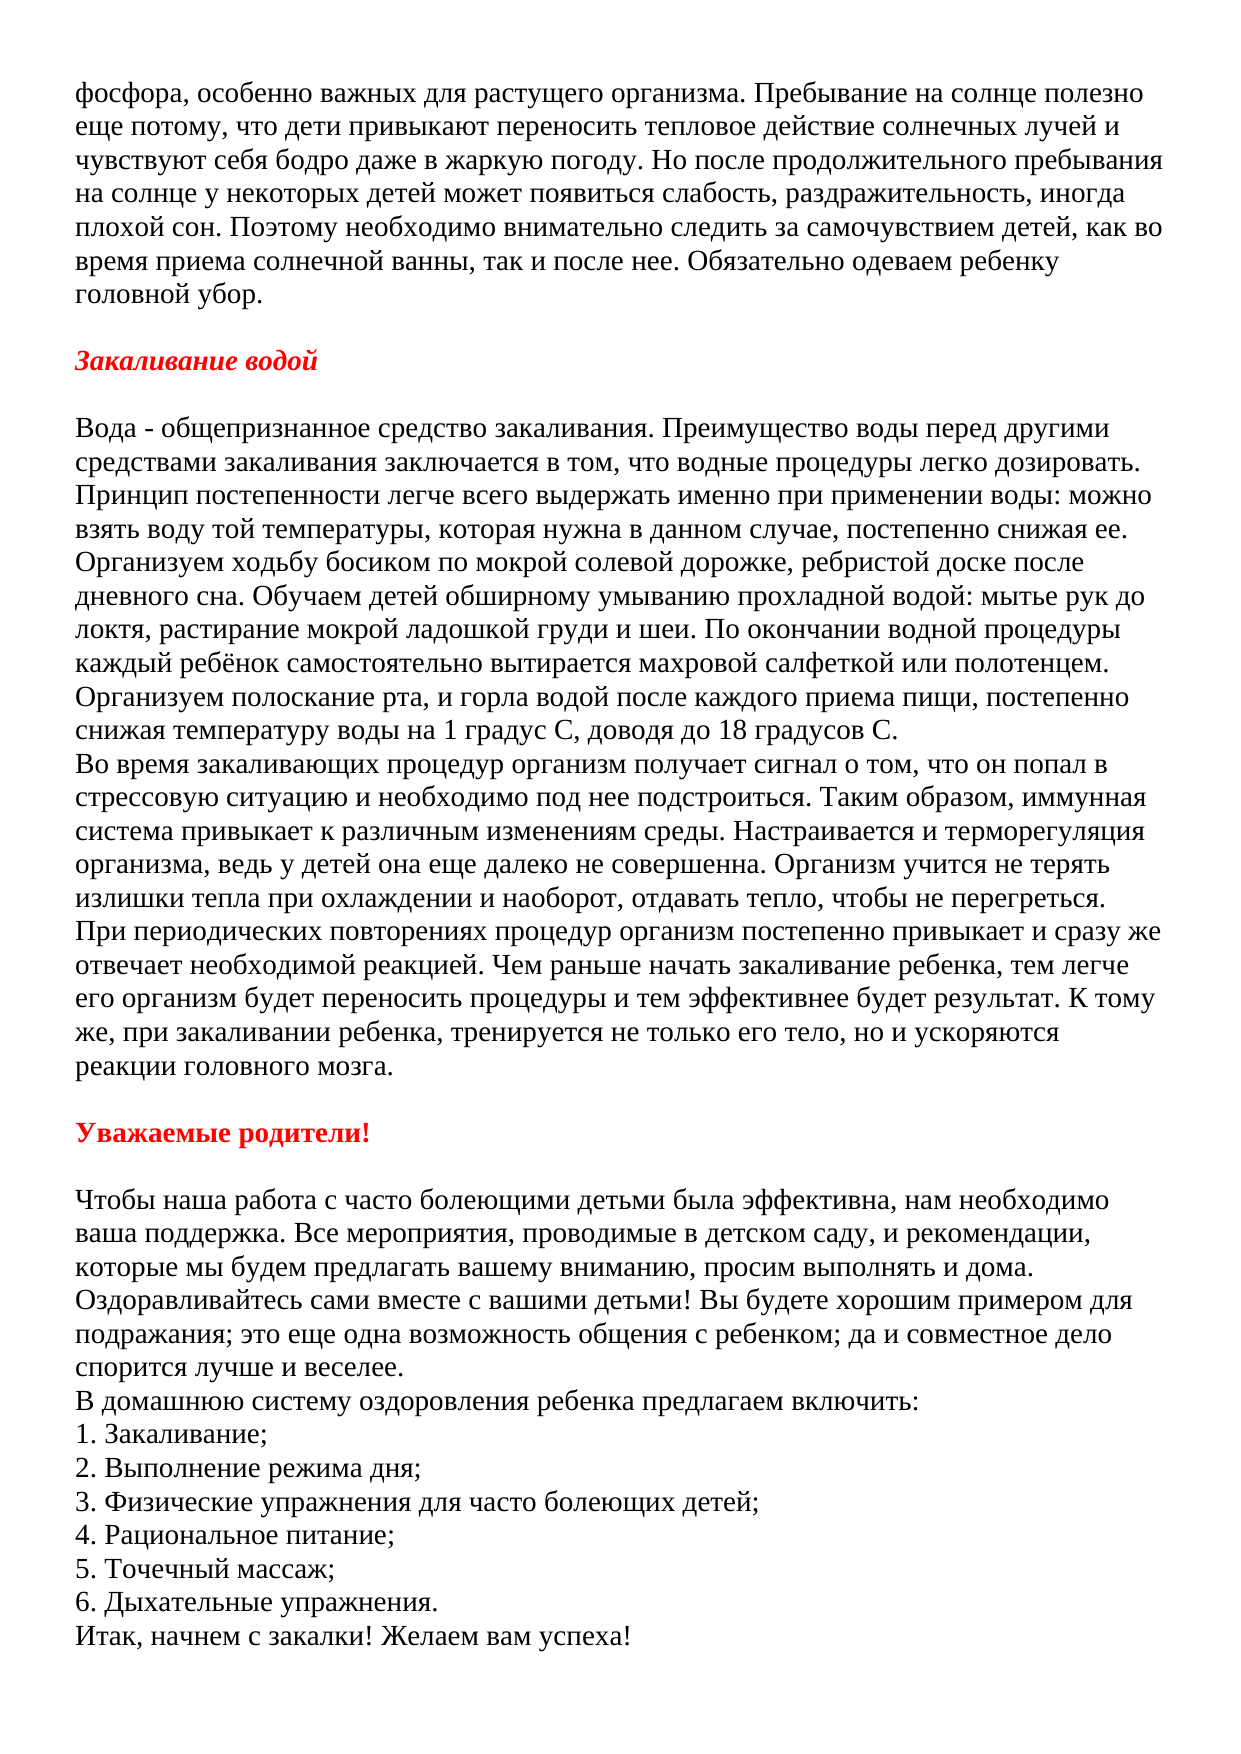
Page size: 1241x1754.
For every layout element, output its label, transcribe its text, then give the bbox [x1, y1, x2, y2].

text Чтобы наша работа с часто болеющими детьми была эффективна, нам необходимо ваша поддержка. Все мероприятия, проводимые в детском саду, и рекомендации, которые мы будем предлагать вашему вниманию, просим выполнять и дома. Оздоравливайтесь сами вместе с вашими детьми! Вы будете хорошим примером для подражания; это еще одна возможность общения с ребенком; да и совместное дело спорится лучше и веселее. В домашнюю систему оздоровления ребенка предлагаем включить: 1. Закаливание; 2. Выполнение режима дня; 3. Физические упражнения для часто болеющих детей; 4. Рациональное питание; 5. Точечный массаж; 6. Дыхательные упражнения. Итак, начнем с закалки! Желаем вам успеха! [75, 1182, 1165, 1651]
text Вода - общепризнанное средство закаливания. Преимущество воды перед другими средствами закаливания заключается в том, что водные процедуры легко дозировать. Принцип постепенности легче всего выдержать именно при применении воды: можно взять воду той температуры, которая нужна в данном случае, постепенно снижая ее. Организуем ходьбу босиком по мокрой солевой дорожке, ребристой доске после дневного сна. Обучаем детей обширному умыванию прохладной водой: мытье рук до локтя, растирание мокрой ладошкой груди и шеи. По окончании водной процедуры каждый ребёнок самостоятельно вытирается махровой салфеткой или полотенцем. Организуем полоскание рта, и горла водой после каждого приема пищи, постепенно снижая температуру воды на 1 градус С, доводя до 18 градусов С. Во время закаливающих процедур организм получает сигнал о том, что он попал в стрессовую ситуацию и необходимо под нее подстроиться. Таким образом, иммунная система привыкает к различным изменениям среды. Настраивается и терморегуляция организма, ведь у детей она еще далеко не совершенна. Организм учится не терять излишки тепла при охлаждении и наоборот, отдавать тепло, чтобы не перегреться. При периодических повторениях процедур организм постепенно привыкает и сразу же отвечает необходимой реакцией. Чем раньше начать закаливание ребенка, тем легче его организм будет переносить процедуры и тем эффективнее будет результат. К тому же, при закаливании ребенка, тренируется не только его тело, но и ускоряются реакции головного мозга. [75, 377, 1165, 1081]
text Уважаемые родители! [75, 1115, 1165, 1148]
text Закаливание водой [75, 343, 1165, 377]
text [75, 75, 1165, 310]
